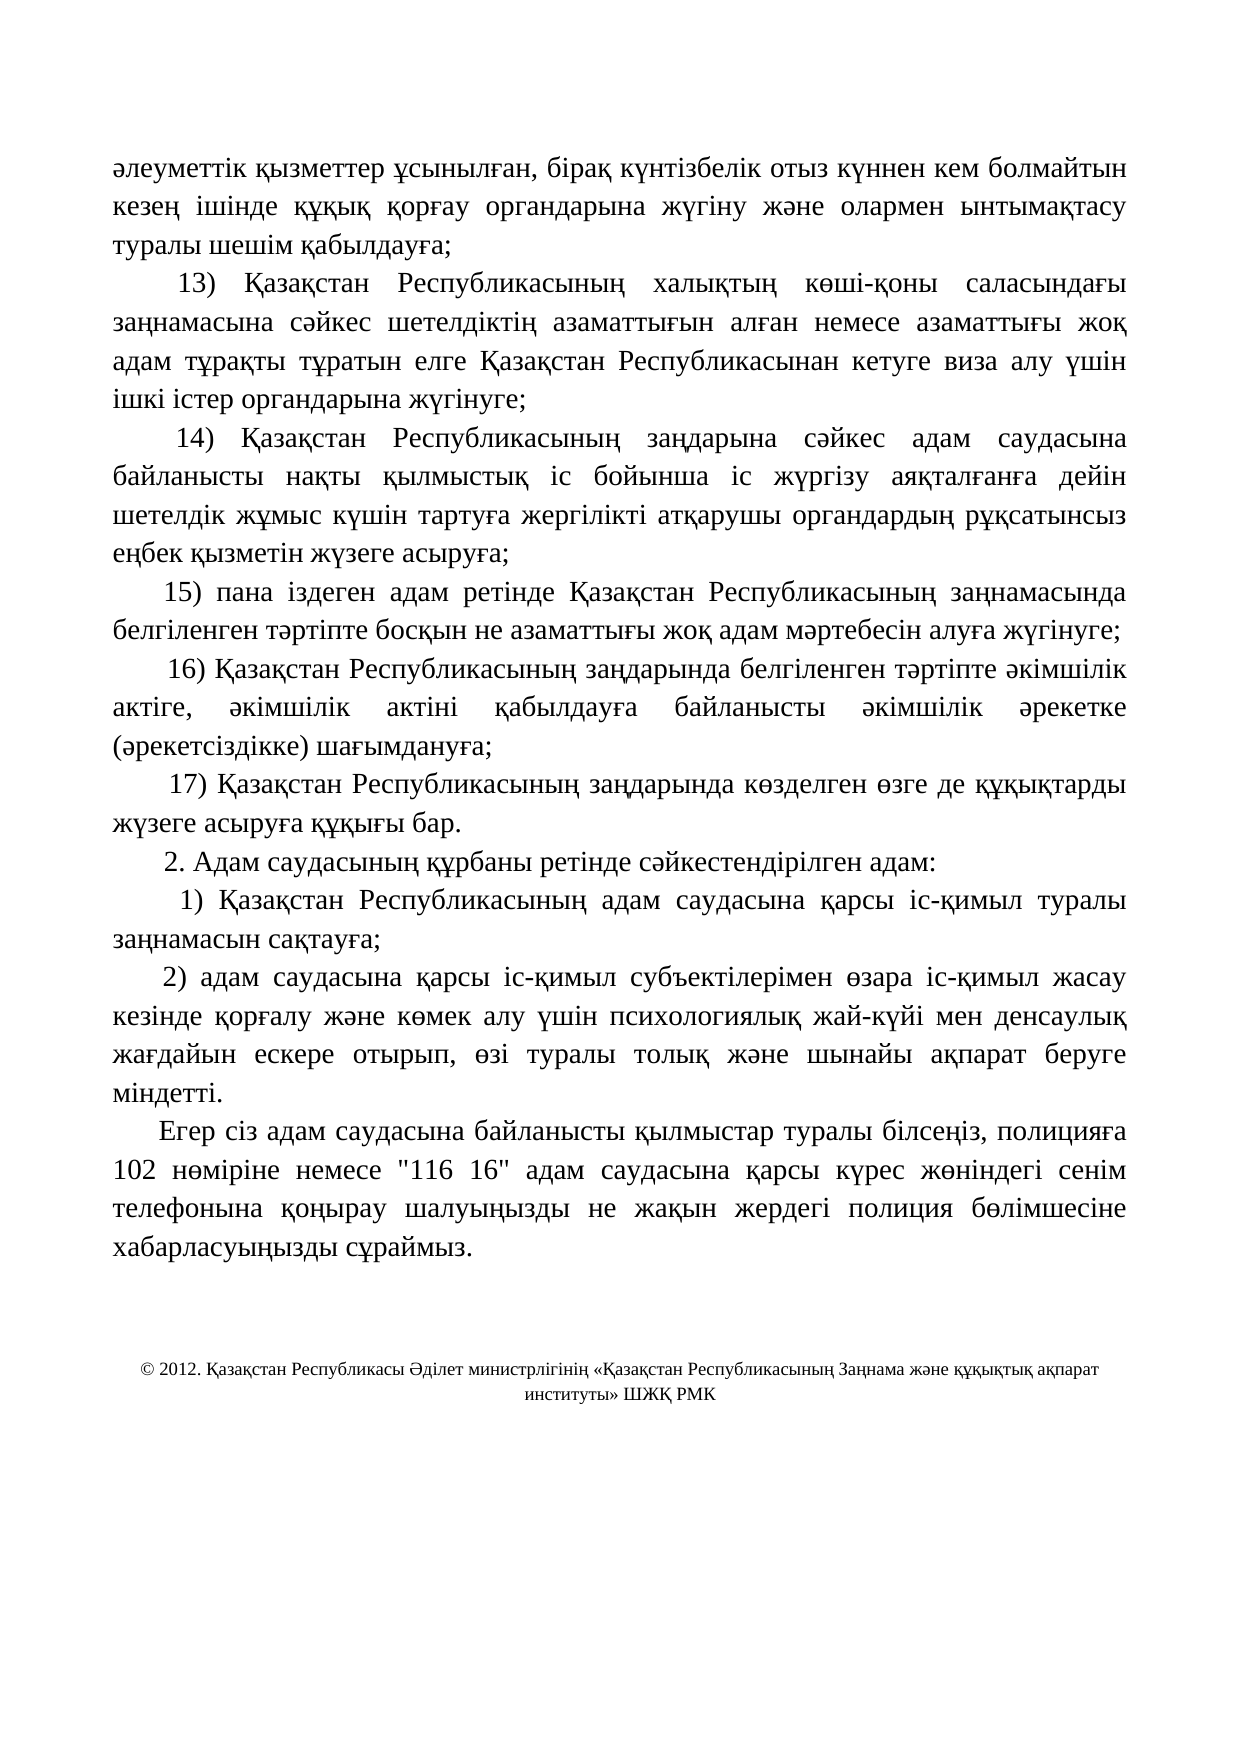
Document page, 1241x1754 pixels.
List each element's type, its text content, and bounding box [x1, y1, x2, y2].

text 14) Қазақстан Республикасының заңдарына сәйкес адам саудасына байланысты нақты қылмыстық іс бойынша іс жүргізу аяқталғанға дейін шетелдік жұмыс күшін тартуға жергілікті атқарушы органдардың рұқсатынсыз еңбек қызметін жүзеге асыруға; [112, 420, 1128, 569]
text 13) Қазақстан Республикасының халықтың көші-қоны саласындағы заңнамасына сәйкес шетелдіктің азаматтығын алған немесе азаматтығы жоқ адам тұрақты тұратын елге Қазақстан Республикасынан кетуге виза алу үшін ішкі істер органдарына жүгінуге; [112, 266, 1128, 415]
text Егер сіз адам саудасына байланысты қылмыстар туралы білсеңіз, полицияға 102 нөміріне немесе "116 16" адам саудасына қарсы күрес жөніндегі сенім телефонына қоңырау шалуыңызды не жақын жердегі полиция бөлімшесіне хабарласуыңызды сұраймыз. [112, 1113, 1128, 1263]
text 16) Қазақстан Республикасының заңдарында белгіленген тәртіпте әкімшілік актіге, әкімшілік актіні қабылдауға байланысты әкімшілік әрекетке (әрекетсіздікке) шағымдануға; [112, 651, 1128, 762]
text 1) Қазақстан Республикасының адам саудасына қарсы іс-қимыл туралы заңнамасын сақтауға; [112, 882, 1128, 954]
text 2) адам саудасына қарсы іс-қимыл субъектілерімен өзара іс-қимыл жасау кезінде қорғалу және көмек алу үшін психологиялық жай-күйі мен денсаулық жағдайын ескере отырып, өзі туралы толық және шынайы ақпарат беруге міндетті. [112, 959, 1128, 1108]
text 15) пана іздеген адам ретінде Қазақстан Республикасының заңнамасында белгіленген тәртіпте босқын не азаматтығы жоқ адам мәртебесін алуға жүгінуге; [112, 574, 1128, 646]
text © 2012. Қазақстан Республикасы Әділет министрлігінің «Қазақстан Республикасының Заңнама және құқықтық ақпарат институты» ШЖҚ РМК [112, 1358, 1128, 1405]
text 17) Қазақстан Республикасының заңдарында көзделген өзге де құқықтарды жүзеге асыруға құқығы бар. [112, 767, 1128, 839]
text 2. Адам саудасының құрбаны ретінде сәйкестендірілген адам: [112, 844, 1128, 877]
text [112, 150, 1128, 261]
